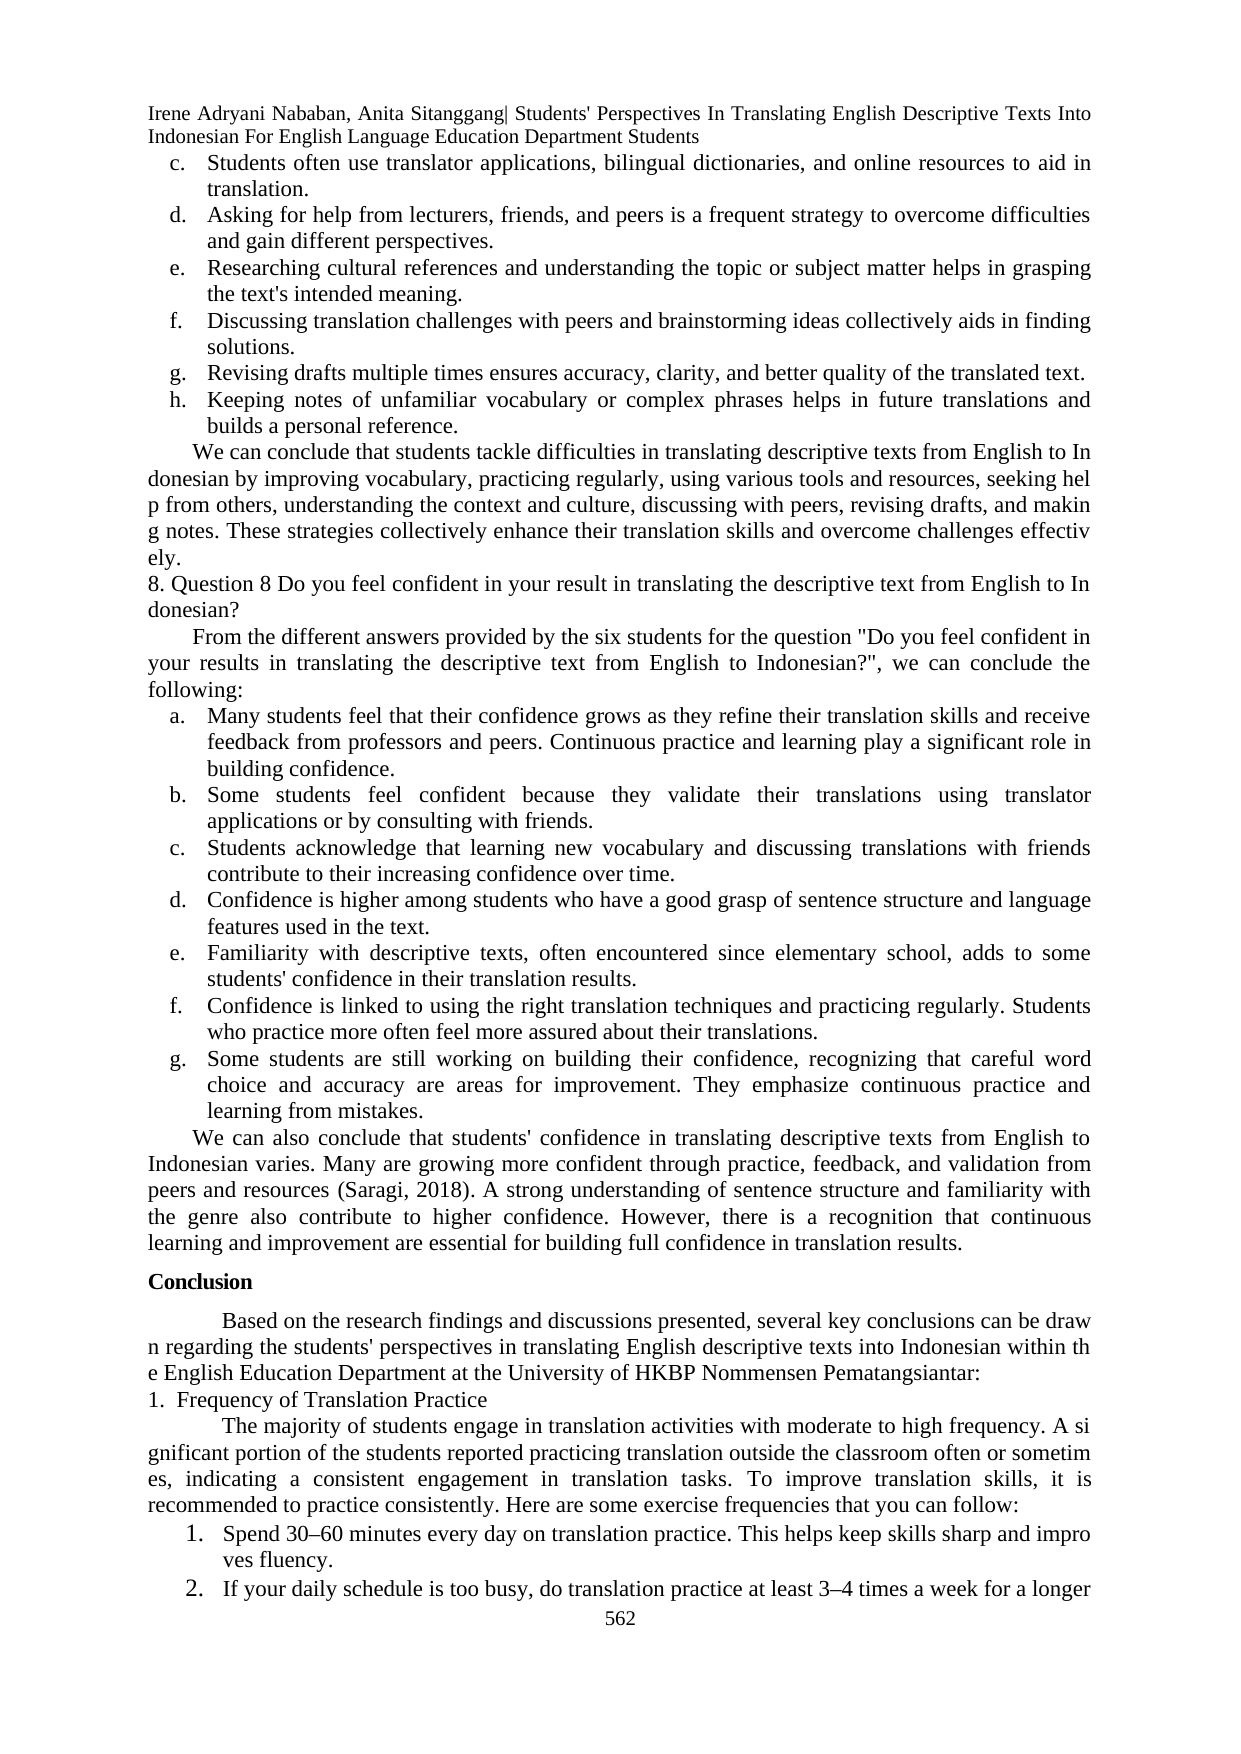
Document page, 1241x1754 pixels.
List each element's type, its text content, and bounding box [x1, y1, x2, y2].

list 8. Question 8 Do you feel confident in your result in translating the descriptive text from English to Indonesian? [148, 570, 1092, 623]
list Many students feel that their confidence grows as they refine their translation skills and receive feedback from professors and peers. Continuous practice and learning play a significant role in building confidence. [169, 702, 1092, 781]
text The majority of students engage in translation activities with moderate to high frequency. A significant portion of the students reported practicing translation outside the classroom often or sometimes, indicating a consistent engagement in translation tasks. To improve translation skills, it is recommended to practice consistently. Here are some exercise frequencies that you can follow: [148, 1412, 1092, 1518]
list Revising drafts multiple times ensures accuracy, clarity, and better quality of the translated text. [169, 359, 1092, 386]
list Some students feel confident because they validate their translations using translator applications or by consulting with friends. [169, 781, 1092, 834]
text 1. Frequency of Translation Practice [148, 1386, 1092, 1412]
list Some students are still working on building their confidence, recognizing that careful word choice and accuracy are areas for improvement. They emphasize continuous practice and learning from mistakes. [169, 1044, 1092, 1124]
list Confidence is higher among students who have a good grasp of sentence structure and language features used in the text. [169, 886, 1092, 939]
list From the different answers provided by the six students for the question "Do you feel confident in your results in translating the descriptive text from English to Indonesian?", we can conclude the following: [148, 623, 1092, 702]
list Students acknowledge that learning new vocabulary and discussing translations with friends contribute to their increasing confidence over time. [169, 834, 1092, 886]
list Discussing translation challenges with peers and brainstorming ideas collectively aids in finding solutions. [169, 307, 1092, 359]
list Confidence is linked to using the right translation techniques and practicing regularly. Students who practice more often feel more assured about their translations. [169, 992, 1092, 1044]
text Conclusion [148, 1268, 1092, 1294]
list Spend 30–60 minutes every day on translation practice. This helps keep skills sharp and improves fluency. [185, 1518, 1092, 1573]
list We can conclude that students tackle difficulties in translating descriptive texts from English to Indonesian by improving vocabulary, practicing regularly, using various tools and resources, seeking help from others, understanding the context and culture, discussing with peers, revising drafts, and making notes. These strategies collectively enhance their translation skills and overcome challenges effectively. [148, 438, 1092, 570]
list Students often use translator applications, bilingual dictionaries, and online resources to aid in translation. [169, 148, 1092, 201]
text Based on the research findings and discussions presented, several key conclusions can be drawn regarding the students' perspectives in translating English descriptive texts into Indonesian within the English Education Department at the University of HKBP Nommensen Pematangsiantar: [148, 1307, 1092, 1386]
list Researching cultural references and understanding the topic or subject matter helps in grasping the text's intended meaning. [169, 254, 1092, 307]
list We can also conclude that students' confidence in translating descriptive texts from English to Indonesian varies. Many are growing more confident through practice, feedback, and validation from peers and resources (Saragi, 2018). A strong understanding of sentence structure and familiarity with the genre also contribute to higher confidence. However, there is a recognition that continuous learning and improvement are essential for building full confidence in translation results. [148, 1124, 1092, 1255]
list Familiarity with descriptive texts, often encountered since elementary school, adds to some students' confidence in their translation results. [169, 939, 1092, 992]
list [185, 1573, 1092, 1601]
list Keeping notes of unfamiliar vocabulary or complex phrases helps in future translations and builds a personal reference. [169, 386, 1092, 438]
list Asking for help from lecturers, friends, and peers is a frequent strategy to overcome difficulties and gain different perspectives. [169, 201, 1092, 254]
